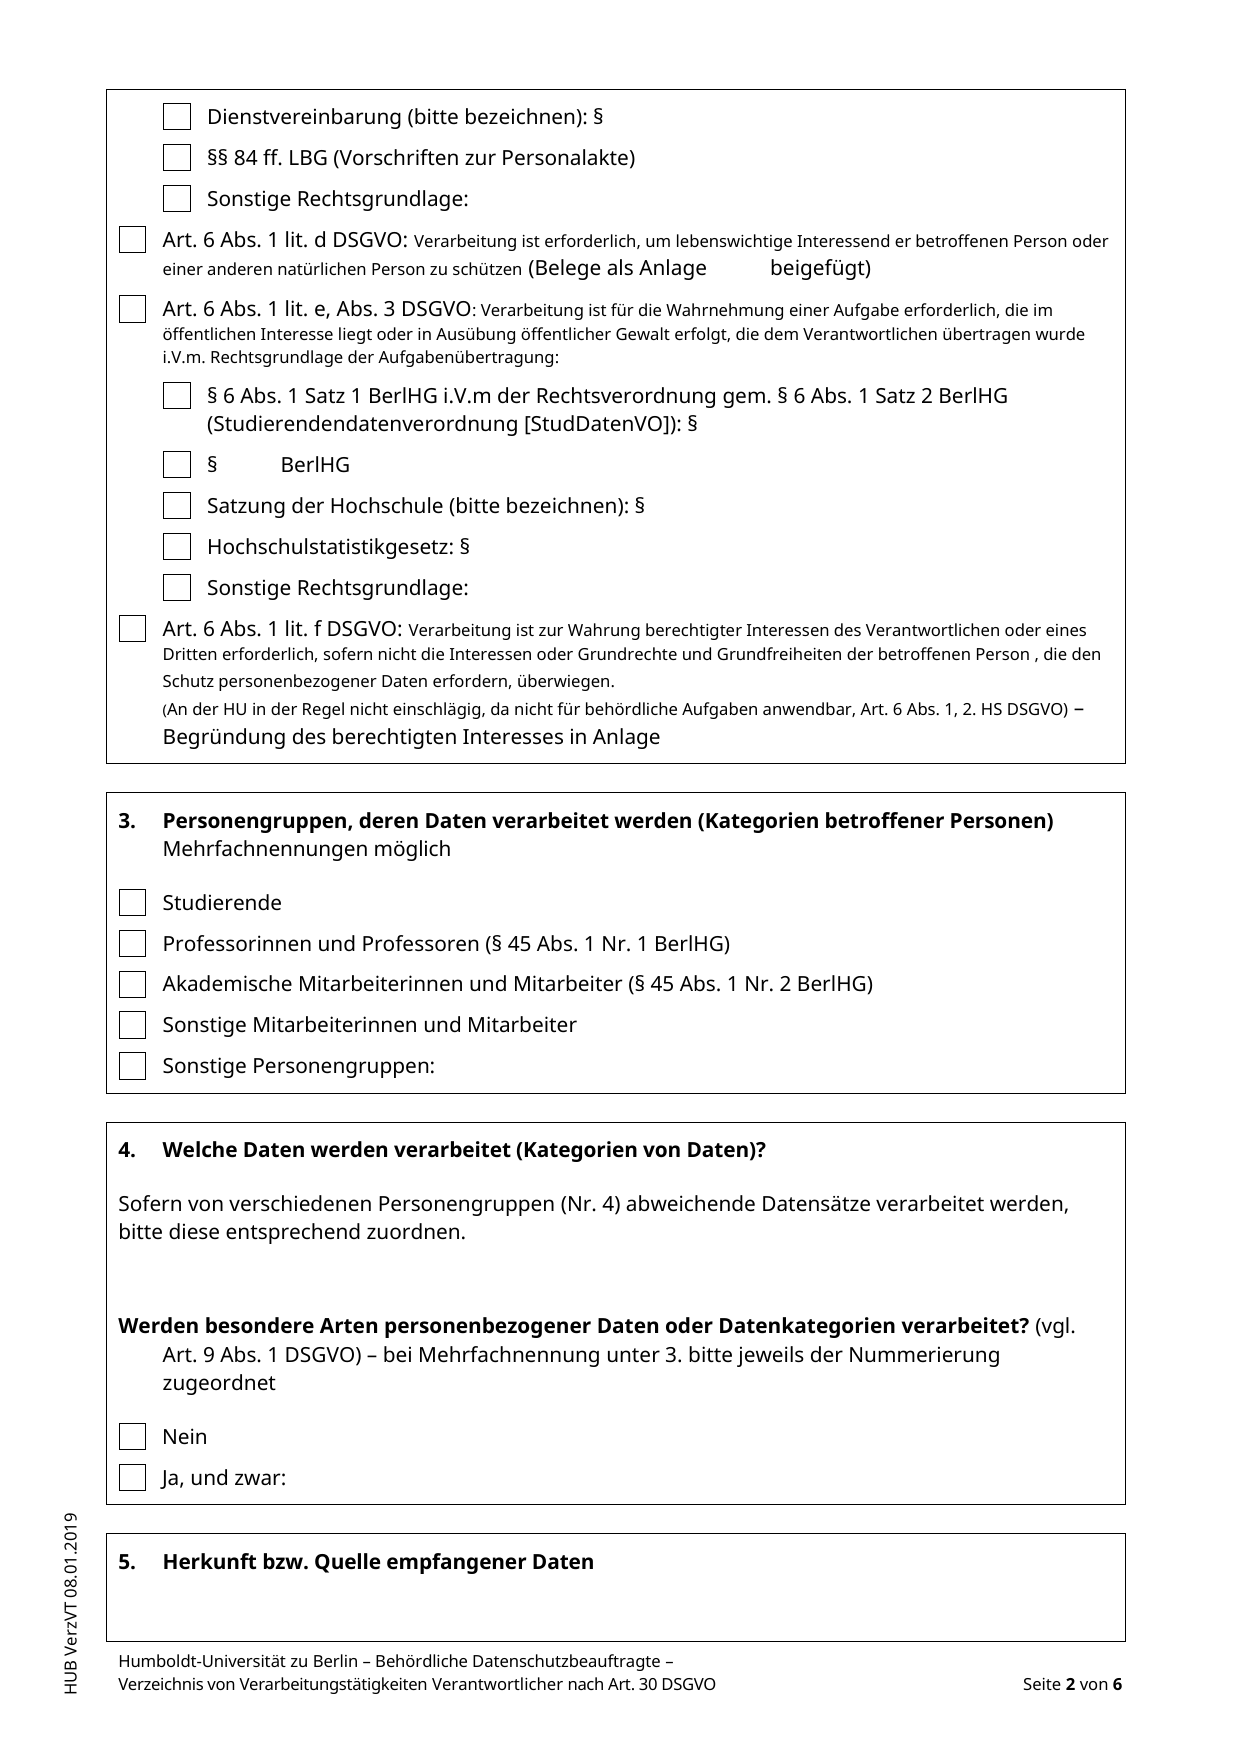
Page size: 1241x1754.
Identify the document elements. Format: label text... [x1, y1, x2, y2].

table_header 5. Herkunft bzw. Quelle empfangener Daten [107, 1534, 1125, 1641]
table_header 3. Personengruppen, deren Daten verarbeitet werden (Kategorien betroffener Personen) Mehrfachnennungen möglich Studierende Professorinnen und Professoren (§ 45 Abs. 1 Nr. 1 BerlHG) Akademische Mitarbeiterinnen und Mitarbeiter (§ 45 Abs. 1 Nr. 2 BerlHG) Sonstige Mitarbeiterinnen und Mitarbeiter Sonstige Personengruppen: [107, 793, 1125, 1092]
table_header 4. Welche Daten werden verarbeitet (Kategorien von Daten)? Sofern von verschiedenen Personengruppen (Nr. 4) abweichende Datensätze verarbeitet werden, bitte diese entsprechend zuordnen. Werden besondere Arten personenbezogener Daten oder Datenkategorien verarbeitet? (vgl. Art. 9 Abs. 1 DSGVO) – bei Mehrfachnennung unter 3. bitte jeweils der Nummerierung zugeordnet Nein Ja, und zwar: [107, 1123, 1125, 1504]
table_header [107, 90, 1125, 763]
